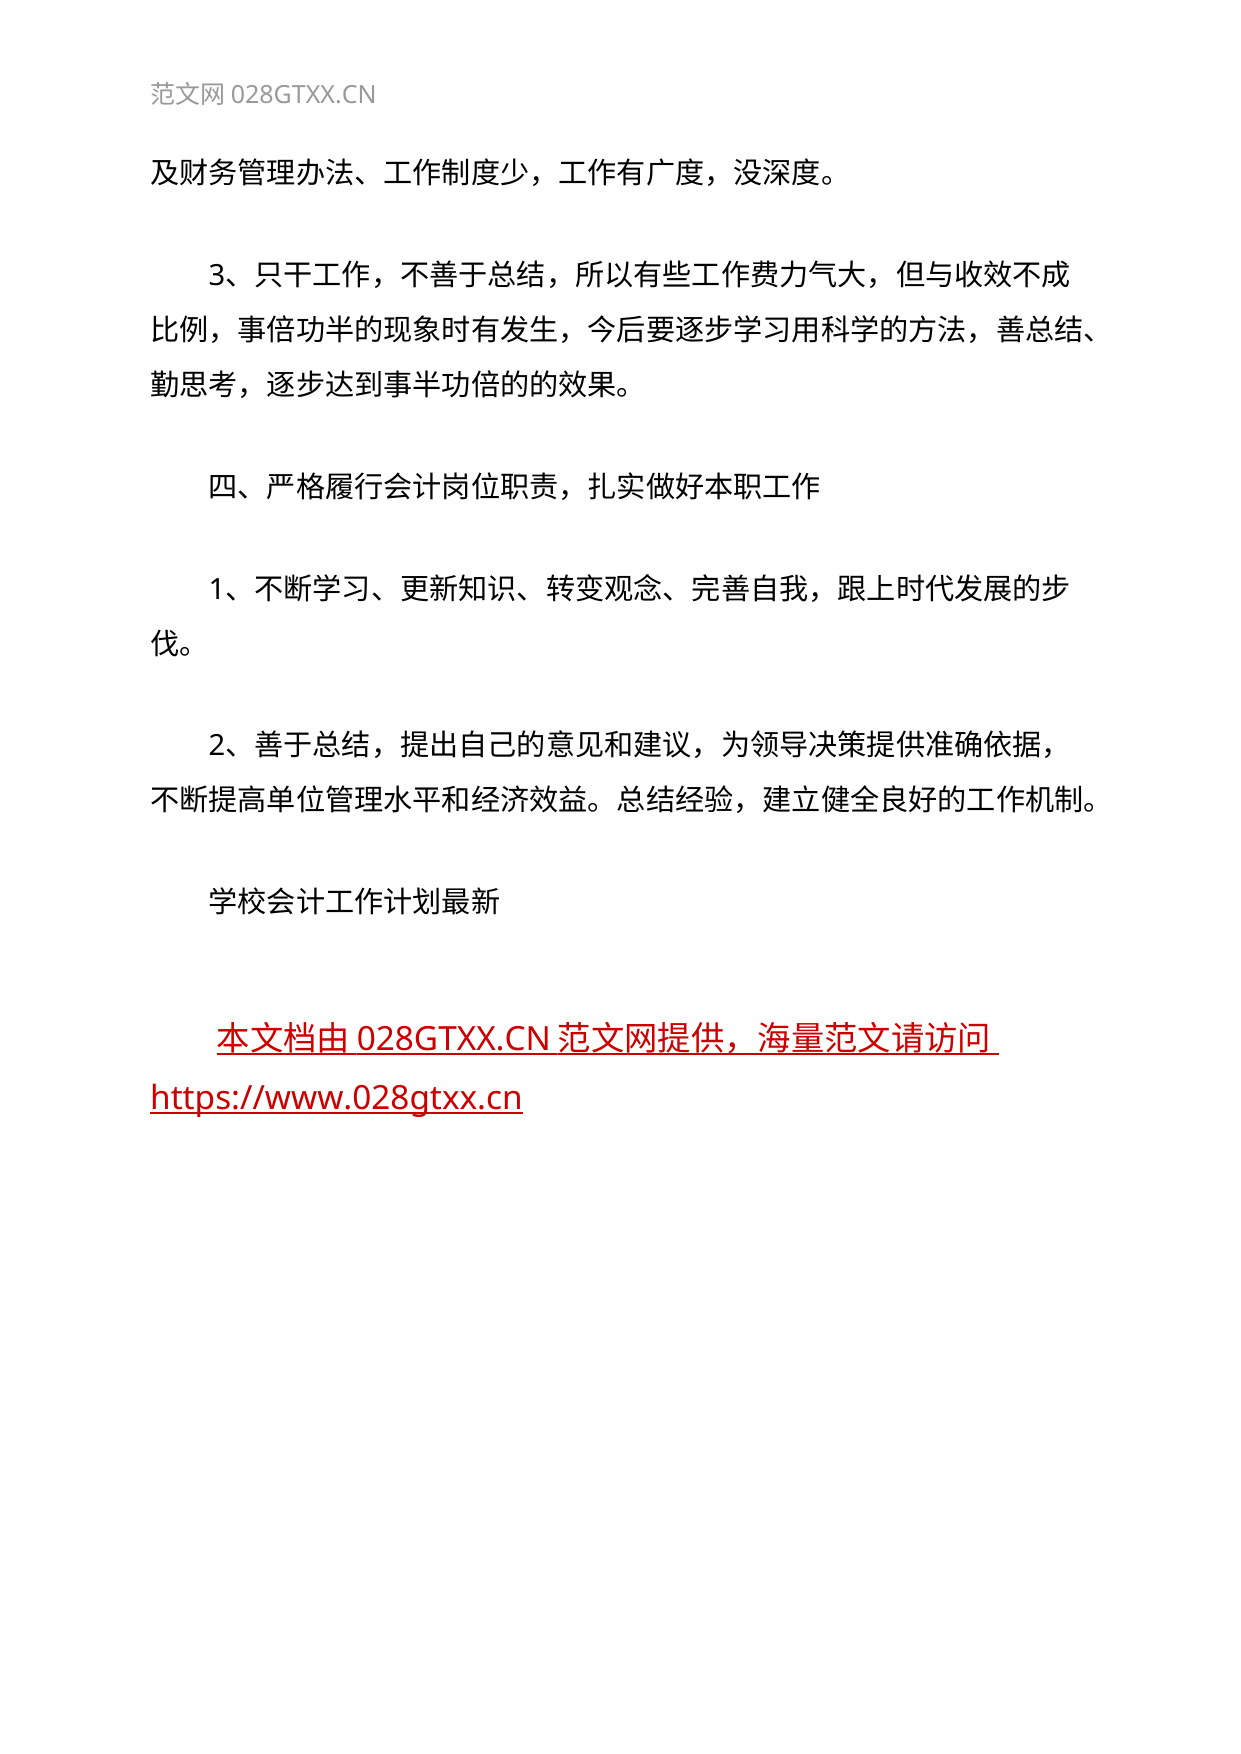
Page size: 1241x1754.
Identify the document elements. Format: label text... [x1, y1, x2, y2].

text 四、严格履行会计岗位职责，扎实做好本职工作 [150, 463, 1090, 506]
text 学校会计工作计划最新 [150, 879, 1090, 921]
text 2、善于总结，提出自己的意见和建议，为领导决策提供准确依据，不断提高单位管理水平和经济效益。总结经验，建立健全良好的工作机制。 [150, 722, 1090, 819]
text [150, 150, 1090, 192]
text 本文档由028GTXX.CN范文网提供，海量范文请访问 https://www.028gtxx.cn [150, 1012, 1090, 1119]
text 1、不断学习、更新知识、转变观念、完善自我，跟上时代发展的步伐。 [150, 565, 1090, 662]
text 3、只干工作，不善于总结，所以有些工作费力气大，但与收效不成比例，事倍功半的现象时有发生，今后要逐步学习用科学的方法，善总结、勤思考，逐步达到事半功倍的的效果。 [150, 252, 1090, 404]
